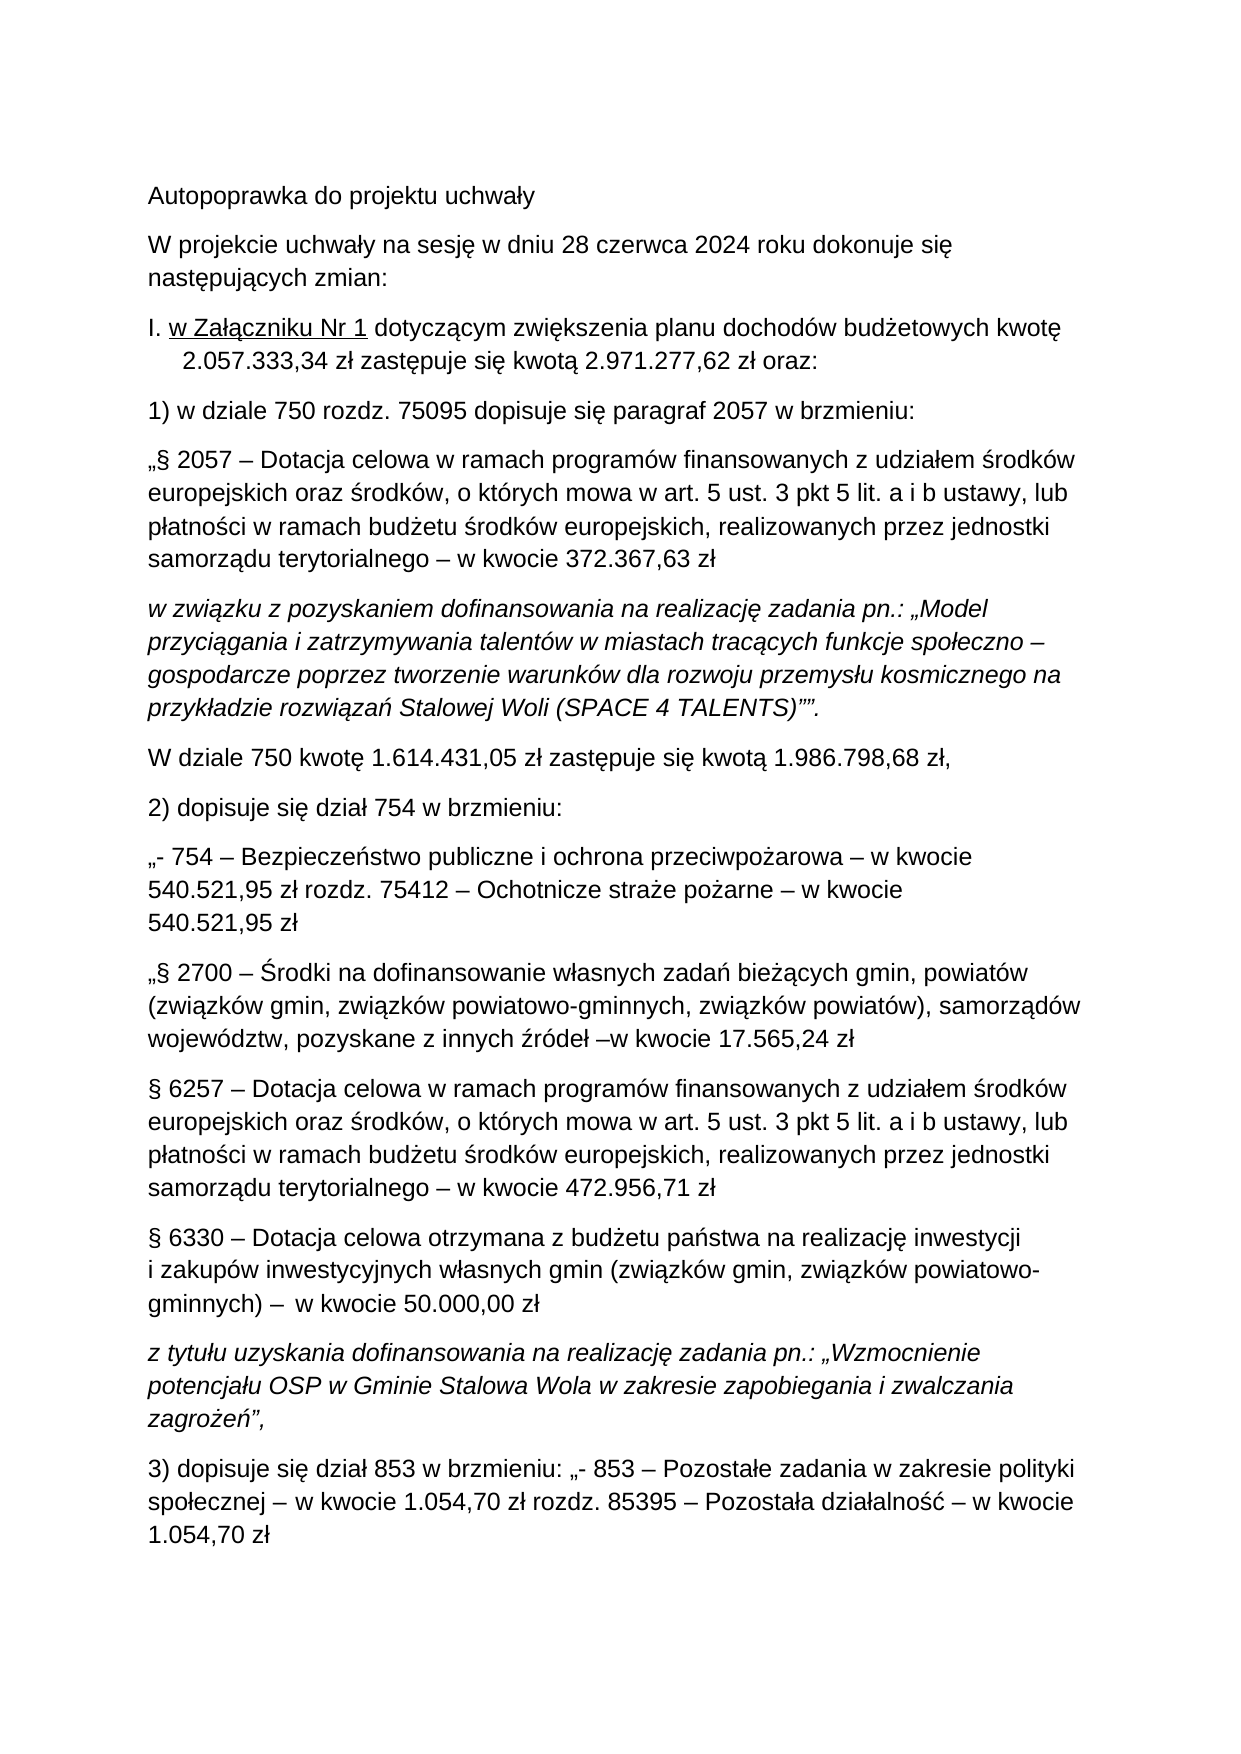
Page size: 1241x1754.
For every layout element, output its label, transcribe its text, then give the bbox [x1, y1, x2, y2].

text § 6257 – Dotacja celowa w ramach programów finansowanych z udziałem środków europejskich oraz środków, o których mowa w art. 5 ust. 3 pkt 5 lit. a i b ustawy, lub płatności w ramach budżetu środków europejskich, realizowanych przez jednostki samorządu terytorialnego – w kwocie 472.956,71 zł [148, 1074, 1093, 1202]
text 2) dopisuje się dział 754 w brzmieniu: [148, 793, 1093, 821]
text W projekcie uchwały na sesję w dniu 28 czerwca 2024 roku dokonuje się następujących zmian: [148, 230, 1093, 292]
text 1) w dziale 750 rozdz. 75095 dopisuje się paragraf 2057 w brzmieniu: [148, 396, 1093, 424]
text „§ 2700 – Środki na dofinansowanie własnych zadań bieżących gmin, powiatów (związków gmin, związków powiatowo-gminnych, związków powiatów), samorządów województw, pozyskane z innych źródeł –w kwocie 17.565,24 zł [148, 958, 1093, 1053]
text w związku z pozyskaniem dofinansowania na realizację zadania pn.: „Model przyciągania i zatrzymywania talentów w miastach tracących funkcje społeczno – gospodarcze poprzez tworzenie warunków dla rozwoju przemysłu kosmicznego na przykładzie rozwiązań Stalowej Woli (SPACE 4 TALENTS)””. [148, 594, 1093, 722]
text z tytułu uzyskania dofinansowania na realizację zadania pn.: „Wzmocnienie potencjału OSP w Gminie Stalowa Wola w zakresie zapobiegania i zwalczania zagrożeń”, [148, 1338, 1093, 1433]
text „- 754 – Bezpieczeństwo publiczne i ochrona przeciwpożarowa – w kwocie 540.521,95 zł rozdz. 75412 – Ochotnicze straże pożarne – w kwocie 540.521,95 zł [148, 842, 1093, 937]
text I. w Załączniku Nr 1 dotyczącym zwiększenia planu dochodów budżetowych kwotę 2.057.333,34 zł zastępuje się kwotą 2.971.277,62 zł oraz: [148, 313, 1093, 375]
text W dziale 750 kwotę 1.614.431,05 zł zastępuje się kwotą 1.986.798,68 zł, [148, 743, 1093, 772]
text Autopoprawka do projektu uchwały [148, 148, 1093, 209]
text „§ 2057 – Dotacja celowa w ramach programów finansowanych z udziałem środków europejskich oraz środków, o których mowa w art. 5 ust. 3 pkt 5 lit. a i b ustawy, lub płatności w ramach budżetu środków europejskich, realizowanych przez jednostki samorządu terytorialnego – w kwocie 372.367,63 zł [148, 445, 1093, 573]
text § 6330 – Dotacja celowa otrzymana z budżetu państwa na realizację inwestycji i zakupów inwestycyjnych własnych gmin (związków gmin, związków powiatowo-gminnych) – w kwocie 50.000,00 zł [148, 1222, 1093, 1317]
text 3) dopisuje się dział 853 w brzmieniu: „- 853 – Pozostałe zadania w zakresie polityki społecznej – w kwocie 1.054,70 zł rozdz. 85395 – Pozostała działalność – w kwocie 1.054,70 zł [148, 1454, 1093, 1549]
